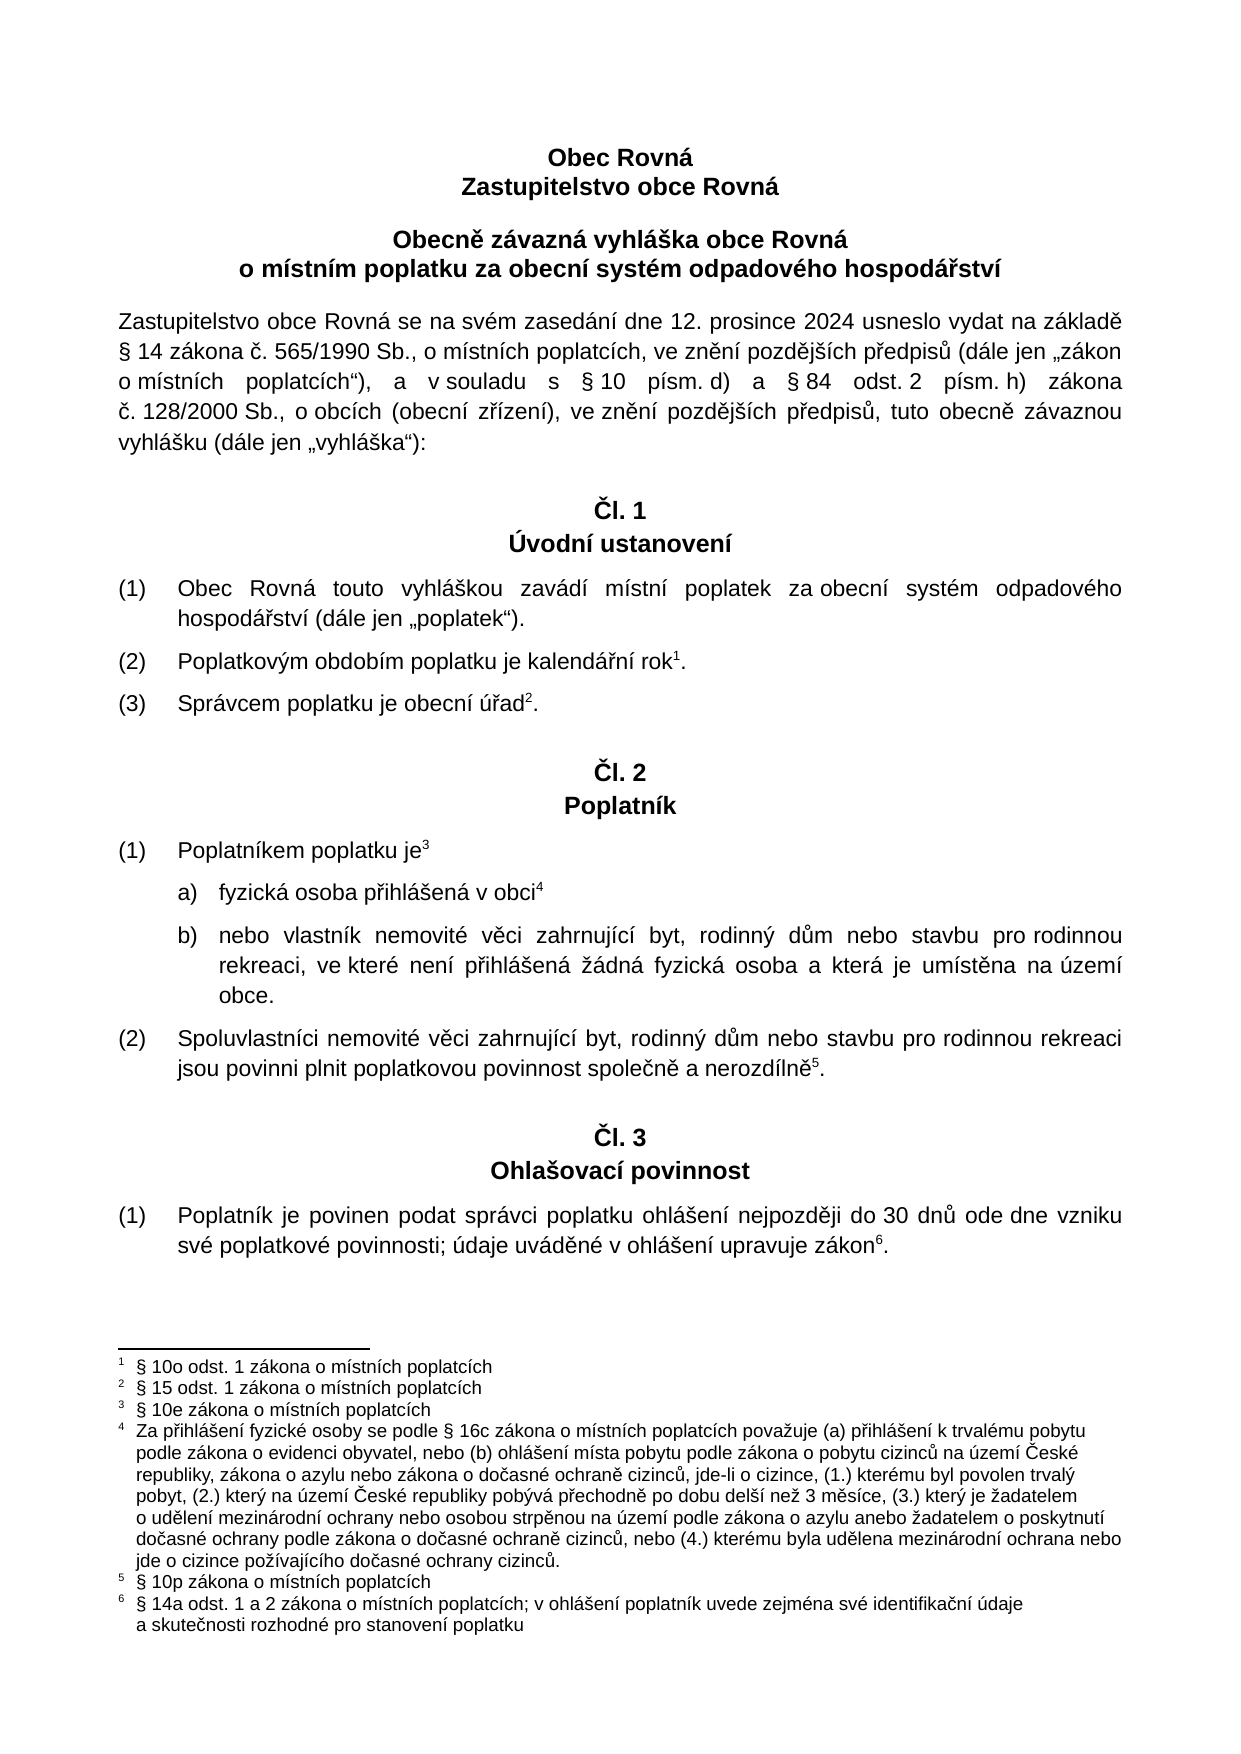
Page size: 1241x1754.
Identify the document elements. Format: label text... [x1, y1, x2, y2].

list Poplatníkem poplatku je [118, 837, 1122, 863]
list Spoluvlastníci nemovité věci zahrnující byt, rodinný dům nebo stavbu pro rodinnou rekreaci jsou povinni plnit poplatkovou povinnost společně a nerozdílně. [118, 1025, 1122, 1082]
subtitle Čl. 1 Úvodní ustanovení [118, 496, 1122, 558]
list nebo vlastník nemovité věci zahrnující byt, rodinný dům nebo stavbu pro rodinnou rekreaci, ve které není přihlášená žádná fyzická osoba a která je umístěna na území obce. [177, 922, 1122, 1009]
list Poplatník je povinen podat správci poplatku ohlášení nejpozději do 30 dnů ode dne vzniku své poplatkové povinnosti; údaje uváděné v ohlášení upravuje zákon. [118, 1202, 1122, 1258]
title Obec Rovná Zastupitelstvo obce Rovná [118, 143, 1122, 201]
list fyzická osoba přihlášená v obci [177, 879, 1122, 906]
text Zastupitelstvo obce Rovná se na svém zasedání dne 12. prosince 2024 usneslo vydat na základě § 14 zákona č. 565/1990 Sb., o místních poplatcích, ve znění pozdějších předpisů (dále jen „zákon o místních poplatcích“), a v souladu s § 10 písm. d) a § 84 odst. 2 písm. h) zákona č. 128/2000 Sb., o obcích (obecní zřízení), ve znění pozdějších předpisů, tuto obecně závaznou vyhlášku (dále jen „vyhláška“): [118, 308, 1122, 455]
list Správcem poplatku je obecní úřad. [118, 690, 1122, 717]
subtitle Čl. 2 Poplatník [118, 758, 1122, 820]
list Obec Rovná touto vyhláškou zavádí místní poplatek za obecní systém odpadového hospodářství (dále jen „poplatek“). [118, 575, 1122, 631]
subtitle Čl. 3 Ohlašovací povinnost [118, 1123, 1122, 1185]
subtitle Obecně závazná vyhláška obce Rovná o místním poplatku za obecní systém odpadového hospodářství [118, 225, 1122, 283]
list Poplatkovým obdobím poplatku je kalendářní rok. [118, 648, 1122, 674]
